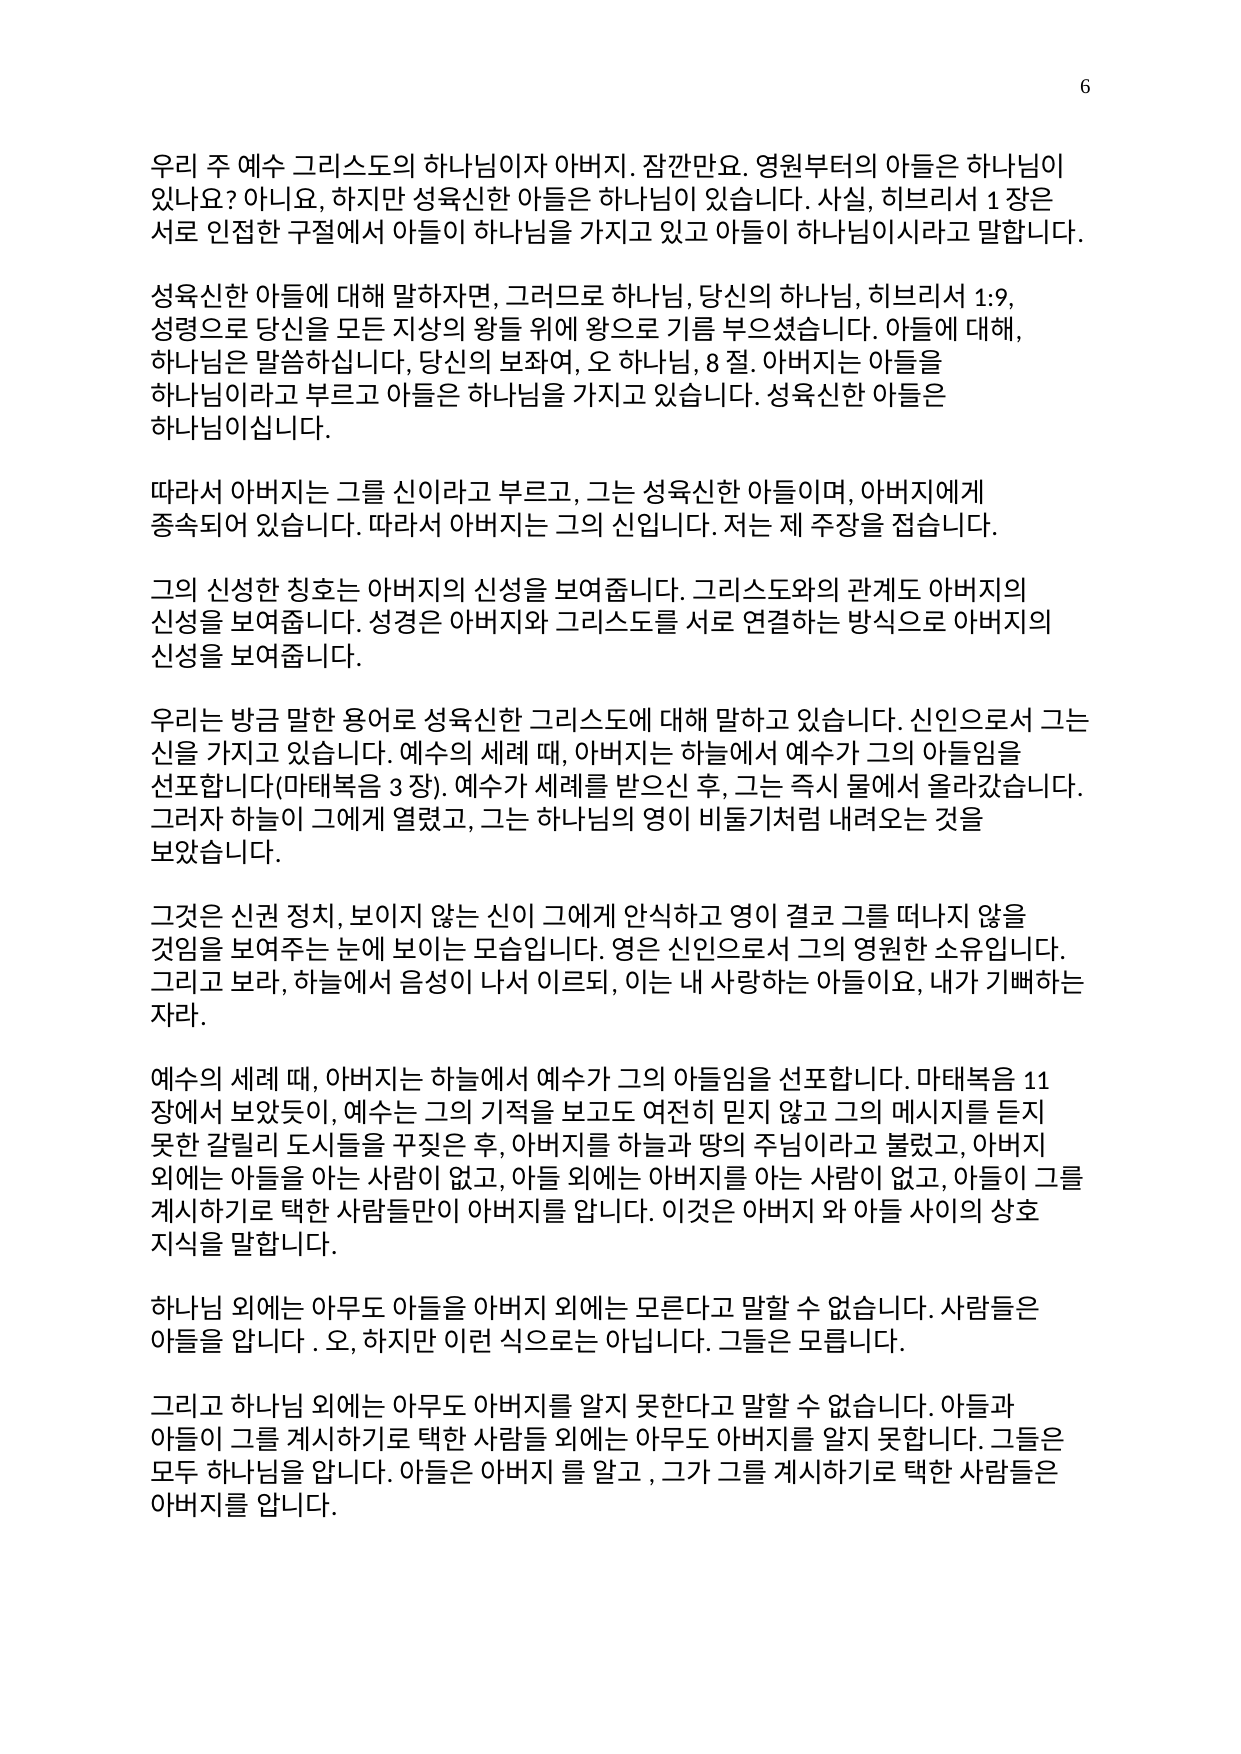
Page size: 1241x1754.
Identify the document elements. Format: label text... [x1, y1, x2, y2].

text 그것은 신권 정치, 보이지 않는 신이 그에게 안식하고 영이 결코 그를 떠나지 않을 것임을 보여주는 눈에 보이는 모습입니다. 영은 신인으로서 그의 영원한 소유입니다. 그리고 보라, 하늘에서 음성이 나서 이르되, 이는 내 사랑하는 아들이요, 내가 기뻐하는 자라. [150, 900, 1090, 1032]
text 따라서 아버지는 그를 신이라고 부르고, 그는 성육신한 아들이며, 아버지에게 종속되어 있습니다. 따라서 아버지는 그의 신입니다. 저는 제 주장을 접습니다. [150, 476, 1090, 542]
text 하나님 외에는 아무도 아들을 아버지 외에는 모른다고 말할 수 없습니다. 사람들은 아들을 압니다 . 오, 하지만 이런 식으로는 아닙니다. 그들은 모릅니다. [150, 1293, 1090, 1359]
text 그리고 하나님 외에는 아무도 아버지를 알지 못한다고 말할 수 없습니다. 아들과 아들이 그를 계시하기로 택한 사람들 외에는 아무도 아버지를 알지 못합니다. 그들은 모두 하나님을 압니다. 아들은 아버지 를 알고 , 그가 그를 계시하기로 택한 사람들은 아버지를 압니다. [150, 1390, 1090, 1522]
text 성육신한 아들에 대해 말하자면, 그러므로 하나님, 당신의 하나님, 히브리서 1:9, 성령으로 당신을 모든 지상의 왕들 위에 왕으로 기름 부으셨습니다. 아들에 대해, 하나님은 말씀하십니다, 당신의 보좌여, 오 하나님, 8절. 아버지는 아들을 하나님이라고 부르고 아들은 하나님을 가지고 있습니다. 성육신한 아들은 하나님이십니다. [150, 280, 1090, 445]
text 우리 주 예수 그리스도의 하나님이자 아버지. 잠깐만요. 영원부터의 아들은 하나님이 있나요? 아니요, 하지만 성육신한 아들은 하나님이 있습니다. 사실, 히브리서 1장은 서로 인접한 구절에서 아들이 하나님을 가지고 있고 아들이 하나님이시라고 말합니다. [150, 150, 1090, 249]
text 우리는 방금 말한 용어로 성육신한 그리스도에 대해 말하고 있습니다. 신인으로서 그는 신을 가지고 있습니다. 예수의 세례 때, 아버지는 하늘에서 예수가 그의 아들임을 선포합니다(마태복음 3장). 예수가 세례를 받으신 후, 그는 즉시 물에서 올라갔습니다. 그러자 하늘이 그에게 열렸고, 그는 하나님의 영이 비둘기처럼 내려오는 것을 보았습니다. [150, 704, 1090, 869]
text 그의 신성한 칭호는 아버지의 신성을 보여줍니다. 그리스도와의 관계도 아버지의 신성을 보여줍니다. 성경은 아버지와 그리스도를 서로 연결하는 방식으로 아버지의 신성을 보여줍니다. [150, 574, 1090, 673]
text 예수의 세례 때, 아버지는 하늘에서 예수가 그의 아들임을 선포합니다. 마태복음 11장에서 보았듯이, 예수는 그의 기적을 보고도 여전히 믿지 않고 그의 메시지를 듣지 못한 갈릴리 도시들을 꾸짖은 후, 아버지를 하늘과 땅의 주님이라고 불렀고, 아버지 외에는 아들을 아는 사람이 없고, 아들 외에는 아버지를 아는 사람이 없고, 아들이 그를 계시하기로 택한 사람들만이 아버지를 압니다. 이것은 아버지 와 아들 사이의 상호 지식을 말합니다. [150, 1063, 1090, 1261]
